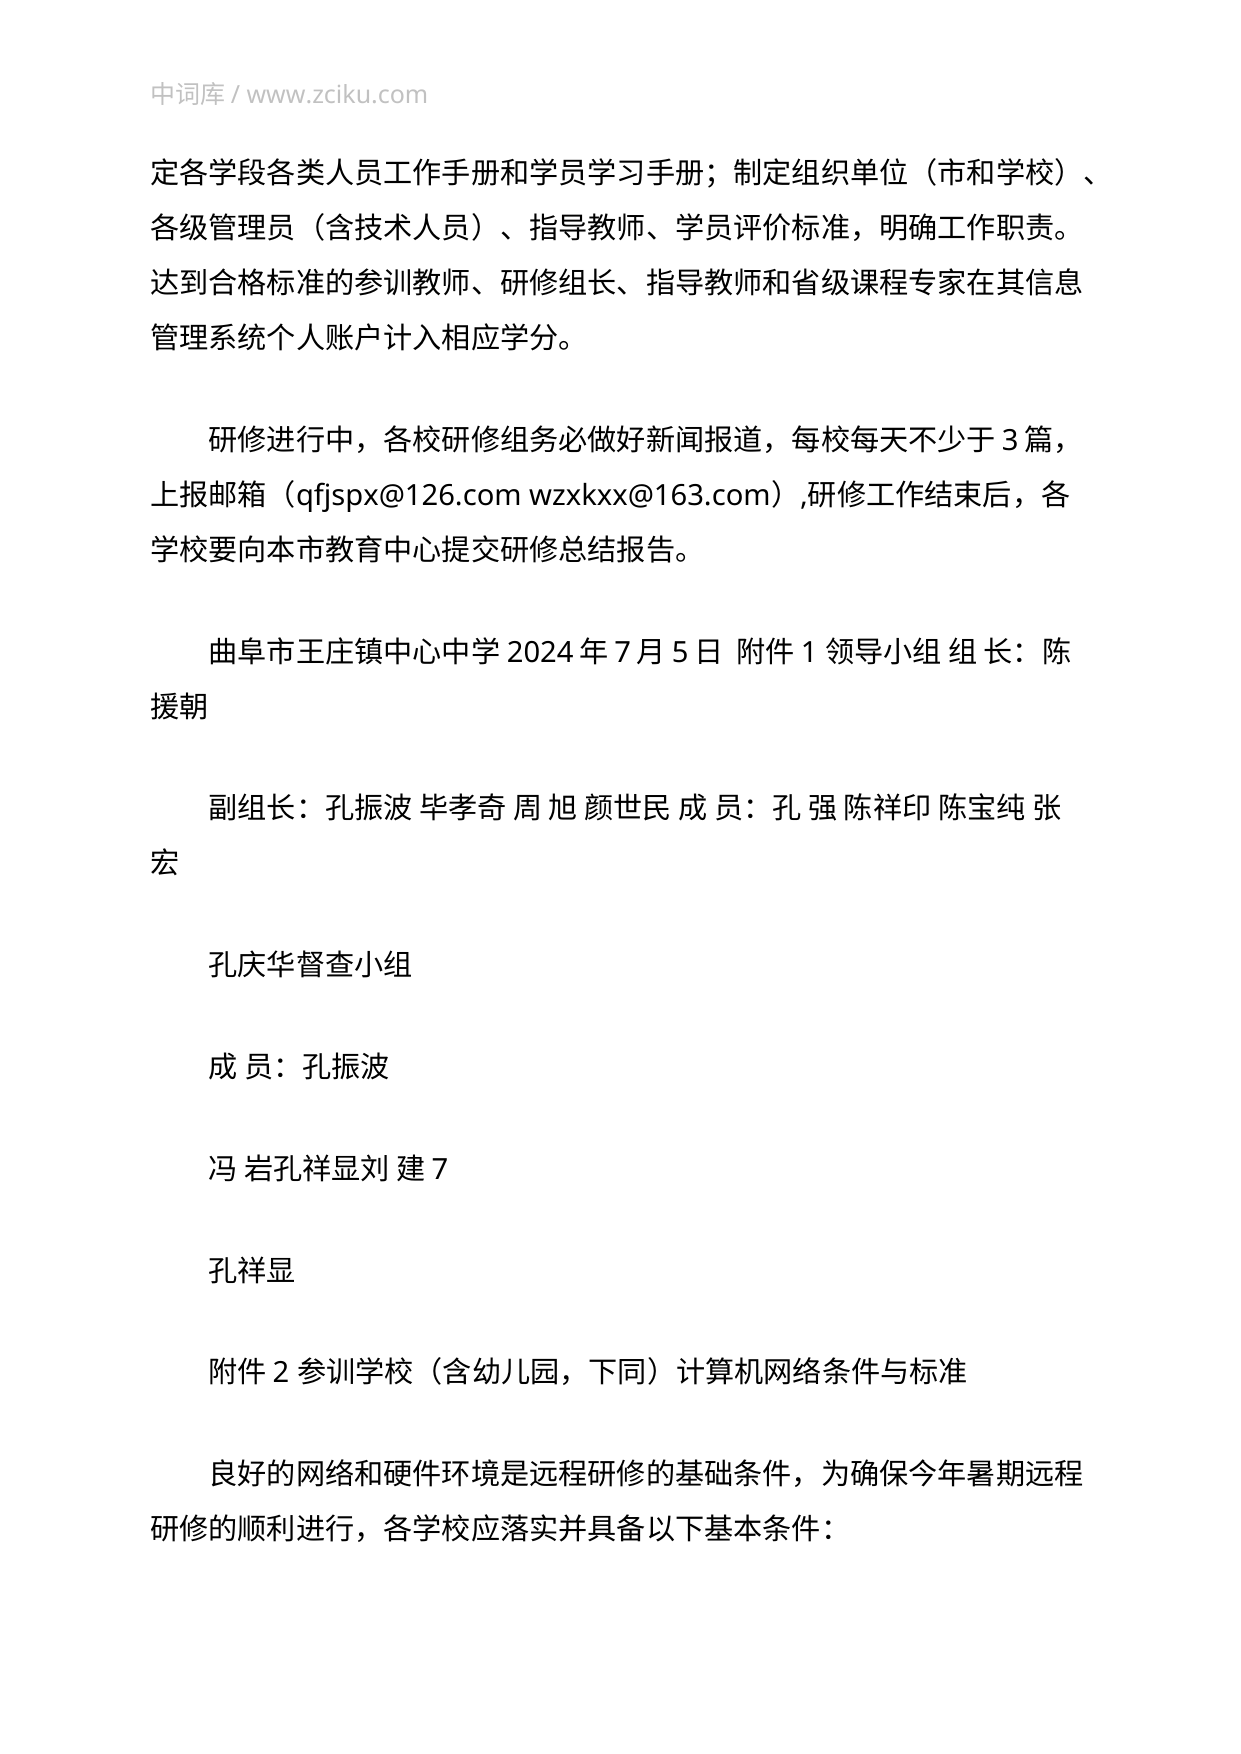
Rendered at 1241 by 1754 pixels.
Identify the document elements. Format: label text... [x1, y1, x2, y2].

text 附件2 参训学校（含幼儿园，下同）计算机网络条件与标准 [150, 1349, 1090, 1391]
text 成 员：孔振波 [150, 1043, 1090, 1086]
text 研修进行中，各校研修组务必做好新闻报道，每校每天不少于3篇，上报邮箱（qfjspx@126.com wzxkxx@163.com）,研修工作结束后，各学校要向本市教育中心提交研修总结报告。 [150, 416, 1090, 569]
text 良好的网络和硬件环境是远程研修的基础条件，为确保今年暑期远程研修的顺利进行，各学校应落实并具备以下基本条件： [150, 1451, 1090, 1548]
text 曲阜市王庄镇中心中学 2024年7月5日 附件1 领导小组 组 长：陈援朝 [150, 628, 1090, 726]
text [150, 150, 1090, 357]
text 副组长：孔振波 毕孝奇 周 旭 颜世民 成 员：孔 强 陈祥印 陈宝纯 张 宏 [150, 785, 1090, 882]
text 孔庆华督查小组 [150, 942, 1090, 984]
text 孔祥显 [150, 1247, 1090, 1289]
text 冯 岩孔祥显刘 建7 [150, 1145, 1090, 1188]
